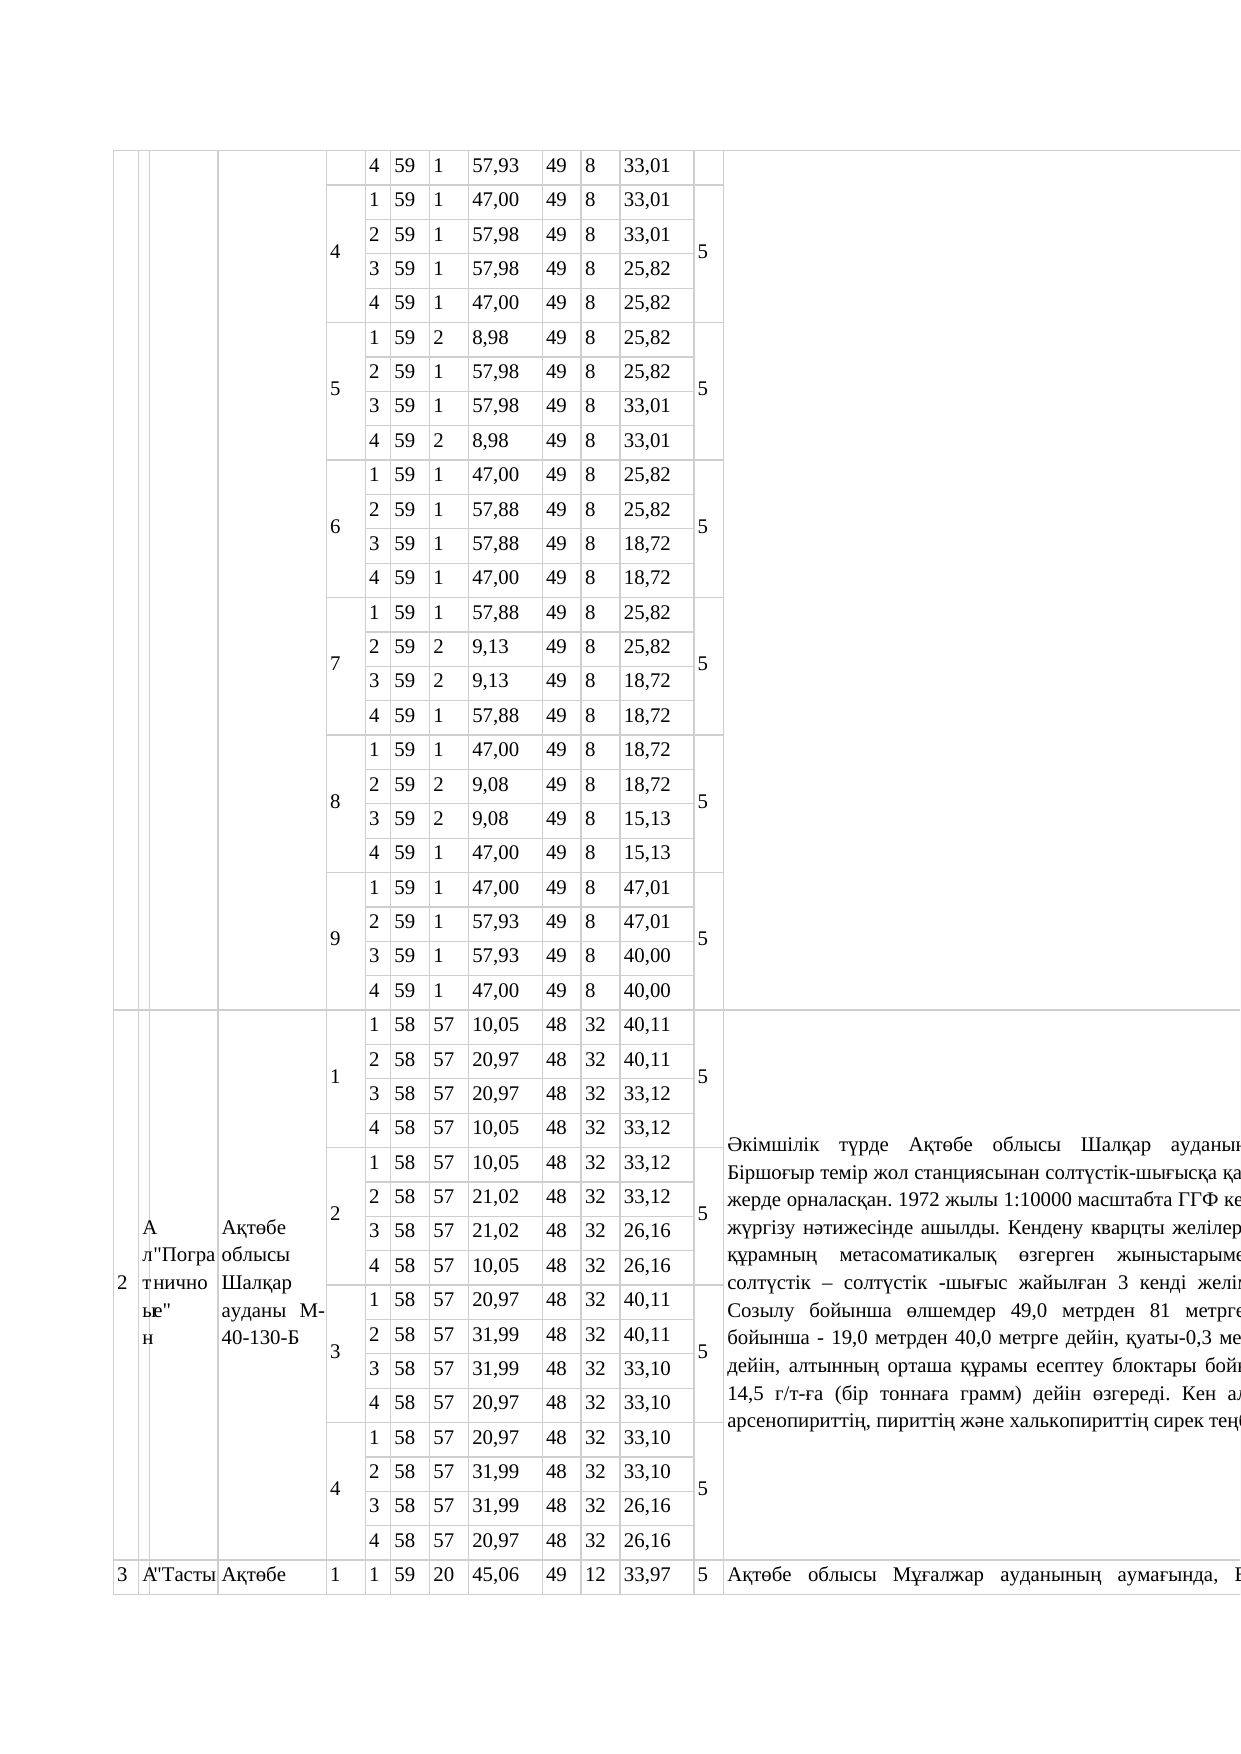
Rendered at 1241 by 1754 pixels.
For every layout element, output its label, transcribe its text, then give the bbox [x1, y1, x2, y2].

table_cell 49 [543, 633, 580, 666]
table_cell 2 [327, 1148, 365, 1284]
table_cell 57,88 [469, 495, 542, 528]
table_cell 32 [582, 1492, 619, 1525]
table_cell 59 [391, 976, 429, 1009]
table_cell 57,93 [469, 151, 542, 184]
table_cell 8 [582, 186, 619, 219]
table_cell 47,00 [469, 976, 542, 1009]
table_cell 57 [430, 1183, 468, 1216]
table_cell 5 [695, 1561, 723, 1594]
table_cell 1 [430, 151, 468, 184]
table_cell 57,98 [469, 392, 542, 425]
table_cell 1 [366, 873, 390, 906]
table_cell 31,99 [469, 1492, 542, 1525]
table_cell 58 [391, 1183, 429, 1216]
table_cell 26,16 [621, 1492, 693, 1525]
table_cell 49 [543, 323, 580, 356]
table_cell 4 [366, 1114, 390, 1147]
table_cell 10,05 [469, 1114, 542, 1147]
table_cell 59 [391, 426, 429, 459]
table_cell 32 [582, 1423, 619, 1456]
table_cell 2 [366, 1183, 390, 1216]
table_cell 48 [543, 1045, 580, 1078]
table_cell 21,02 [469, 1183, 542, 1216]
table_cell 33,12 [621, 1148, 693, 1181]
table_cell 49 [543, 908, 580, 941]
table_cell 33,12 [621, 1079, 693, 1112]
table_cell 48 [543, 1183, 580, 1216]
table_cell 48 [543, 1320, 580, 1353]
table_cell 5 [327, 323, 365, 459]
table_cell 49 [543, 392, 580, 425]
table_cell 33,01 [621, 392, 693, 425]
table_cell 1 [430, 736, 468, 769]
table_cell 25,82 [621, 495, 693, 528]
table_cell 48 [543, 1354, 580, 1387]
table_cell 58 [391, 1423, 429, 1456]
table_cell 49 [543, 976, 580, 1009]
table_cell 1 [430, 529, 468, 562]
table_cell 9,13 [469, 633, 542, 666]
table_cell 32 [582, 1526, 619, 1559]
table_cell 4 [366, 289, 390, 322]
table_cell 31,99 [469, 1354, 542, 1387]
table_cell 2 [430, 770, 468, 803]
table_cell 1 [366, 186, 390, 219]
table_cell 57,98 [469, 220, 542, 253]
table_cell 2 [366, 1458, 390, 1491]
table_cell 5 [695, 598, 723, 734]
table_cell 32 [582, 1251, 619, 1284]
table_cell 57 [430, 1045, 468, 1078]
table_cell 59 [391, 701, 429, 734]
table_cell 8 [582, 701, 619, 734]
table_cell 1 [327, 1011, 365, 1147]
table_cell 4 [327, 1423, 365, 1559]
table_cell 8 [582, 529, 619, 562]
table_cell 1 [430, 942, 468, 975]
table_cell 49 [543, 1561, 580, 1594]
table_cell 49 [543, 426, 580, 459]
table_cell 5 [695, 1148, 723, 1284]
table_cell 57,88 [469, 529, 542, 562]
table_cell 59 [391, 633, 429, 666]
table_cell 59 [391, 667, 429, 700]
table_cell 33,01 [621, 426, 693, 459]
table_cell 58 [391, 1114, 429, 1147]
table_cell 8 [582, 461, 619, 494]
table_cell 48 [543, 1458, 580, 1491]
table_cell 33,12 [621, 1183, 693, 1216]
table_cell 32 [582, 1286, 619, 1319]
table_cell 58 [391, 1011, 429, 1044]
table_cell 59 [391, 289, 429, 322]
table_cell 25,82 [621, 323, 693, 356]
table_cell 59 [391, 323, 429, 356]
table_cell 9 [327, 873, 365, 1009]
table_cell 58 [391, 1286, 429, 1319]
table_cell 59 [391, 529, 429, 562]
table_cell 2 [114, 1011, 138, 1559]
table_cell 57 [430, 1492, 468, 1525]
table_cell 3 [366, 1079, 390, 1112]
table_cell 59 [391, 254, 429, 287]
table_cell 57 [430, 1217, 468, 1250]
table_cell 32 [582, 1011, 619, 1044]
table_cell 47,00 [469, 186, 542, 219]
table_cell 4 [366, 1526, 390, 1559]
table_cell 9,08 [469, 804, 542, 837]
table_cell 49 [543, 839, 580, 872]
table_cell 57,88 [469, 598, 542, 631]
table_cell 1 [430, 701, 468, 734]
table_cell 3 [327, 1286, 365, 1422]
table_cell 32 [582, 1183, 619, 1216]
table_cell 58 [391, 1251, 429, 1284]
table_cell 49 [543, 461, 580, 494]
table_cell 2 [430, 323, 468, 356]
table_cell 1 [430, 254, 468, 287]
table_cell 1 [430, 495, 468, 528]
table_cell 15,13 [621, 804, 693, 837]
table_cell 33,12 [621, 1114, 693, 1147]
table_cell 4 [327, 186, 365, 322]
table_cell 8 [582, 633, 619, 666]
table_cell 3 [366, 1492, 390, 1525]
table_cell 33,97 [621, 1561, 693, 1594]
table_cell 18,72 [621, 736, 693, 769]
table_cell 25,82 [621, 633, 693, 666]
table_cell 1 [430, 564, 468, 597]
table_cell 47,00 [469, 873, 542, 906]
table_cell 49 [543, 254, 580, 287]
table_cell 59 [391, 598, 429, 631]
table_cell 1 [430, 908, 468, 941]
table_cell 49 [543, 220, 580, 253]
table_cell 8 [327, 736, 365, 872]
table_cell 10,05 [469, 1148, 542, 1181]
table_cell 25,82 [621, 598, 693, 631]
table_cell 20,97 [469, 1045, 542, 1078]
table_cell 2 [430, 804, 468, 837]
table_cell 40,00 [621, 942, 693, 975]
table_cell 31,99 [469, 1458, 542, 1491]
table_cell 8,98 [469, 323, 542, 356]
table_cell 33,10 [621, 1423, 693, 1456]
table_cell 57 [430, 1423, 468, 1456]
table_cell 1 [327, 1561, 365, 1594]
table_cell 18,72 [621, 564, 693, 597]
table_cell 59 [391, 1561, 429, 1594]
table_cell 18,72 [621, 770, 693, 803]
table_cell 1 [366, 1423, 390, 1456]
table_cell 32 [582, 1114, 619, 1147]
table_cell 58 [391, 1458, 429, 1491]
table_cell 48 [543, 1079, 580, 1112]
table_cell 58 [391, 1148, 429, 1181]
table_cell 32 [582, 1148, 619, 1181]
table_cell 57 [430, 1079, 468, 1112]
table_cell 20 [430, 1561, 468, 1594]
table_cell 1 [430, 289, 468, 322]
table_cell 58 [391, 1389, 429, 1422]
table_cell 58 [391, 1526, 429, 1559]
table_cell 33,01 [621, 151, 693, 184]
table_cell 49 [543, 151, 580, 184]
table_cell 20,97 [469, 1286, 542, 1319]
table_cell 3 [366, 392, 390, 425]
table_cell 1 [430, 220, 468, 253]
table_cell 59 [391, 873, 429, 906]
table_cell 4 [366, 1389, 390, 1422]
table_cell 49 [543, 873, 580, 906]
table_cell 3 [366, 804, 390, 837]
table_cell 59 [391, 736, 429, 769]
table_cell 2 [366, 908, 390, 941]
table_cell 1 [366, 736, 390, 769]
table_cell 32 [582, 1217, 619, 1250]
table_cell 1 [366, 1561, 390, 1594]
table_cell 47,01 [621, 873, 693, 906]
table_cell 49 [543, 770, 580, 803]
table_cell 8 [582, 770, 619, 803]
table_cell 32 [582, 1458, 619, 1491]
table_cell 32 [582, 1389, 619, 1422]
table_cell 32 [582, 1079, 619, 1112]
table_cell 7 [327, 598, 365, 734]
table_cell 10,05 [469, 1011, 542, 1044]
table_cell 48 [543, 1011, 580, 1044]
table_cell 57 [430, 1458, 468, 1491]
table_cell 8 [582, 667, 619, 700]
table_cell 1 [366, 1286, 390, 1319]
table_cell 59 [391, 804, 429, 837]
table_cell 48 [543, 1492, 580, 1525]
table_cell 9,13 [469, 667, 542, 700]
table_cell 3 [366, 529, 390, 562]
table_cell 49 [543, 289, 580, 322]
table_cell 58 [391, 1079, 429, 1112]
table_cell 2 [366, 1320, 390, 1353]
table_cell 58 [391, 1492, 429, 1525]
table_cell 8 [582, 358, 619, 391]
table_cell 3 [366, 1354, 390, 1387]
table_cell 49 [543, 804, 580, 837]
table_cell 8 [582, 908, 619, 941]
table_cell 59 [391, 151, 429, 184]
table_cell 18,72 [621, 701, 693, 734]
table_cell 48 [543, 1114, 580, 1147]
table_cell 5 [695, 186, 723, 322]
table_cell 26,16 [621, 1526, 693, 1559]
table_cell 5 [695, 873, 723, 1009]
table_cell 40,11 [621, 1045, 693, 1078]
table_cell 57,88 [469, 701, 542, 734]
table_cell 25,82 [621, 461, 693, 494]
table_cell 18,72 [621, 667, 693, 700]
table_cell 8 [582, 220, 619, 253]
table_cell 57 [430, 1320, 468, 1353]
table_cell 25,82 [621, 254, 693, 287]
table_cell 48 [543, 1526, 580, 1559]
table_cell 45,06 [469, 1561, 542, 1594]
table_cell 2 [430, 667, 468, 700]
table_cell 57,98 [469, 358, 542, 391]
table_cell "Тастысай" [150, 1561, 217, 1594]
table_cell 49 [543, 358, 580, 391]
table_cell 25,82 [621, 358, 693, 391]
table_cell 20,97 [469, 1423, 542, 1456]
table_cell 59 [391, 942, 429, 975]
table_cell 21,02 [469, 1217, 542, 1250]
table_cell 58 [391, 1045, 429, 1078]
table_cell 57 [430, 1354, 468, 1387]
table_cell 8 [582, 804, 619, 837]
table_cell 5 [695, 461, 723, 597]
table_cell 47,00 [469, 289, 542, 322]
table_cell 57 [430, 1389, 468, 1422]
table_cell 59 [391, 908, 429, 941]
table_cell Әкімшілік түрде Ақтөбе облысы Шалқар ауданының аумағында, Біршоғыр темір жол станциясынан солтүстік-шығысқа қарай 35 шақырым жерде орналасқан. 1972 жылы 1:10000 масштабта ГГФ кешенді жұмыстар жүргізу нәтижесінде ашылды. Кендену кварцты желілермен және негізгі құрамның метасоматикалық өзгерген жыныстарымен байланысты; солтүстік – солтүстік -шығыс жайылған 3 кенді желімен белгіленген. Созылу бойынша өлшемдер 49,0 метрден 81 метрге дейін, құлауы бойынша - 19,0 метрден 40,0 метрге дейін, қуаты-0,3 метрден 3,3 метрге дейін, алтынның орташа құрамы есептеу блоктары бойынша 5,5 г/т-дан 14,5 г/т-ға (бір тоннаға грамм) дейін өзгереді. Кен алтынды-кварцты, арсенопириттің, пириттің және халькопириттің сирек теңбілдері бар. [724, 1011, 1240, 1559]
table_cell 2 [430, 633, 468, 666]
table_cell 4 [366, 426, 390, 459]
table_cell 48 [543, 1217, 580, 1250]
table_cell 57 [430, 1011, 468, 1044]
table_cell 57,93 [469, 908, 542, 941]
table_cell 59 [391, 461, 429, 494]
table_cell 49 [543, 186, 580, 219]
table_cell 33,10 [621, 1389, 693, 1422]
table_cell 4 [366, 839, 390, 872]
table_cell 2 [366, 220, 390, 253]
table_cell 1 [430, 976, 468, 1009]
table_cell 49 [543, 564, 580, 597]
table_cell 40,00 [621, 976, 693, 1009]
table_cell 3 [366, 667, 390, 700]
table_cell 59 [391, 220, 429, 253]
table_cell 1 [366, 1148, 390, 1181]
table_cell 59 [391, 839, 429, 872]
table_cell 58 [391, 1217, 429, 1250]
table_cell 4 [366, 701, 390, 734]
table_cell 4 [366, 976, 390, 1009]
table_cell 57,98 [469, 254, 542, 287]
table_cell 2 [430, 426, 468, 459]
table_cell 57 [430, 1114, 468, 1147]
table_cell 49 [543, 942, 580, 975]
table_cell 5 [695, 1011, 723, 1147]
table_cell 8 [582, 839, 619, 872]
table_cell 49 [543, 495, 580, 528]
table_cell 49 [543, 529, 580, 562]
table_cell 2 [366, 1045, 390, 1078]
table_cell 1 [366, 598, 390, 631]
table_cell 3 [366, 1217, 390, 1250]
table_cell 58 [391, 1320, 429, 1353]
table_cell 57,93 [469, 942, 542, 975]
table_cell 40,11 [621, 1286, 693, 1319]
table_cell 5 [695, 323, 723, 459]
table_cell 59 [391, 564, 429, 597]
table_cell 18,72 [621, 529, 693, 562]
table_cell 33,10 [621, 1458, 693, 1491]
table_cell 47,00 [469, 564, 542, 597]
table_cell 8 [582, 323, 619, 356]
table_cell 8 [582, 495, 619, 528]
table_cell 3 [366, 254, 390, 287]
table_cell 57 [430, 1526, 468, 1559]
table_cell 58 [391, 1354, 429, 1387]
table_cell 47,00 [469, 736, 542, 769]
table_cell 12 [582, 1561, 619, 1594]
table_cell 47,01 [621, 908, 693, 941]
table_cell 59 [391, 186, 429, 219]
table_cell 48 [543, 1423, 580, 1456]
table_cell 9,08 [469, 770, 542, 803]
table_cell 26,16 [621, 1251, 693, 1284]
table_cell 33,10 [621, 1354, 693, 1387]
table_cell 8 [582, 392, 619, 425]
table_cell 33,01 [621, 220, 693, 253]
table_cell 32 [582, 1320, 619, 1353]
table_cell 1 [366, 323, 390, 356]
table_cell 15,13 [621, 839, 693, 872]
table_cell 49 [543, 667, 580, 700]
table_cell 49 [543, 701, 580, 734]
table_cell 6 [327, 461, 365, 597]
table_cell 47,00 [469, 839, 542, 872]
table_cell 57 [430, 1251, 468, 1284]
table_cell 48 [543, 1148, 580, 1181]
table_cell 4 [366, 564, 390, 597]
table_cell 48 [543, 1286, 580, 1319]
table_cell 8 [582, 254, 619, 287]
table_cell 48 [543, 1389, 580, 1422]
table_cell 8 [582, 598, 619, 631]
table_cell 32 [582, 1045, 619, 1078]
table_cell 10,05 [469, 1251, 542, 1284]
table_cell 59 [391, 392, 429, 425]
table_cell 8 [582, 426, 619, 459]
table_cell 40,11 [621, 1320, 693, 1353]
table_cell 59 [391, 495, 429, 528]
table_cell 40,11 [621, 1011, 693, 1044]
table_cell 20,97 [469, 1079, 542, 1112]
table_cell "Пограничное" [150, 1011, 217, 1559]
table_cell 25,82 [621, 289, 693, 322]
table_cell 8 [582, 564, 619, 597]
table_cell 4 [366, 1251, 390, 1284]
table_cell 1 [430, 358, 468, 391]
table_cell 5 [695, 736, 723, 872]
table_cell 57 [430, 1148, 468, 1181]
table_cell 1 [366, 461, 390, 494]
table_cell 20,97 [469, 1389, 542, 1422]
table_cell 59 [391, 358, 429, 391]
table_cell 5 [695, 1423, 723, 1559]
table_cell 57 [430, 1286, 468, 1319]
table_cell 2 [366, 633, 390, 666]
table_cell 48 [543, 1251, 580, 1284]
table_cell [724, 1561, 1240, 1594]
table_cell 8,98 [469, 426, 542, 459]
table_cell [219, 1561, 326, 1594]
table_cell 8 [582, 151, 619, 184]
table_cell 1 [430, 598, 468, 631]
table_cell 59 [391, 770, 429, 803]
table_cell 49 [543, 736, 580, 769]
table_cell 5 [695, 1286, 723, 1422]
table_cell 32 [582, 1354, 619, 1387]
table_cell 26,16 [621, 1217, 693, 1250]
table_cell 1 [430, 392, 468, 425]
table_cell 2 [366, 770, 390, 803]
table_cell 1 [430, 873, 468, 906]
table_cell 47,00 [469, 461, 542, 494]
table_cell 4 [366, 151, 390, 184]
table_cell 3 [366, 942, 390, 975]
table_cell 2 [366, 358, 390, 391]
table_cell 8 [582, 289, 619, 322]
table_cell 8 [582, 976, 619, 1009]
table_cell 8 [582, 736, 619, 769]
table_cell 31,99 [469, 1320, 542, 1353]
table_cell 1 [430, 839, 468, 872]
table_cell 33,01 [621, 186, 693, 219]
table_cell 2 [366, 495, 390, 528]
table_cell 1 [430, 461, 468, 494]
table_cell 8 [582, 873, 619, 906]
table_cell 3 [114, 1561, 138, 1594]
table_cell Ақтөбе облысы Шалқар ауданы М-40-130-Б [219, 1011, 326, 1559]
table_cell 1 [430, 186, 468, 219]
table_cell 20,97 [469, 1526, 542, 1559]
table_cell 1 [366, 1011, 390, 1044]
table_cell 8 [582, 942, 619, 975]
table_cell 49 [543, 598, 580, 631]
